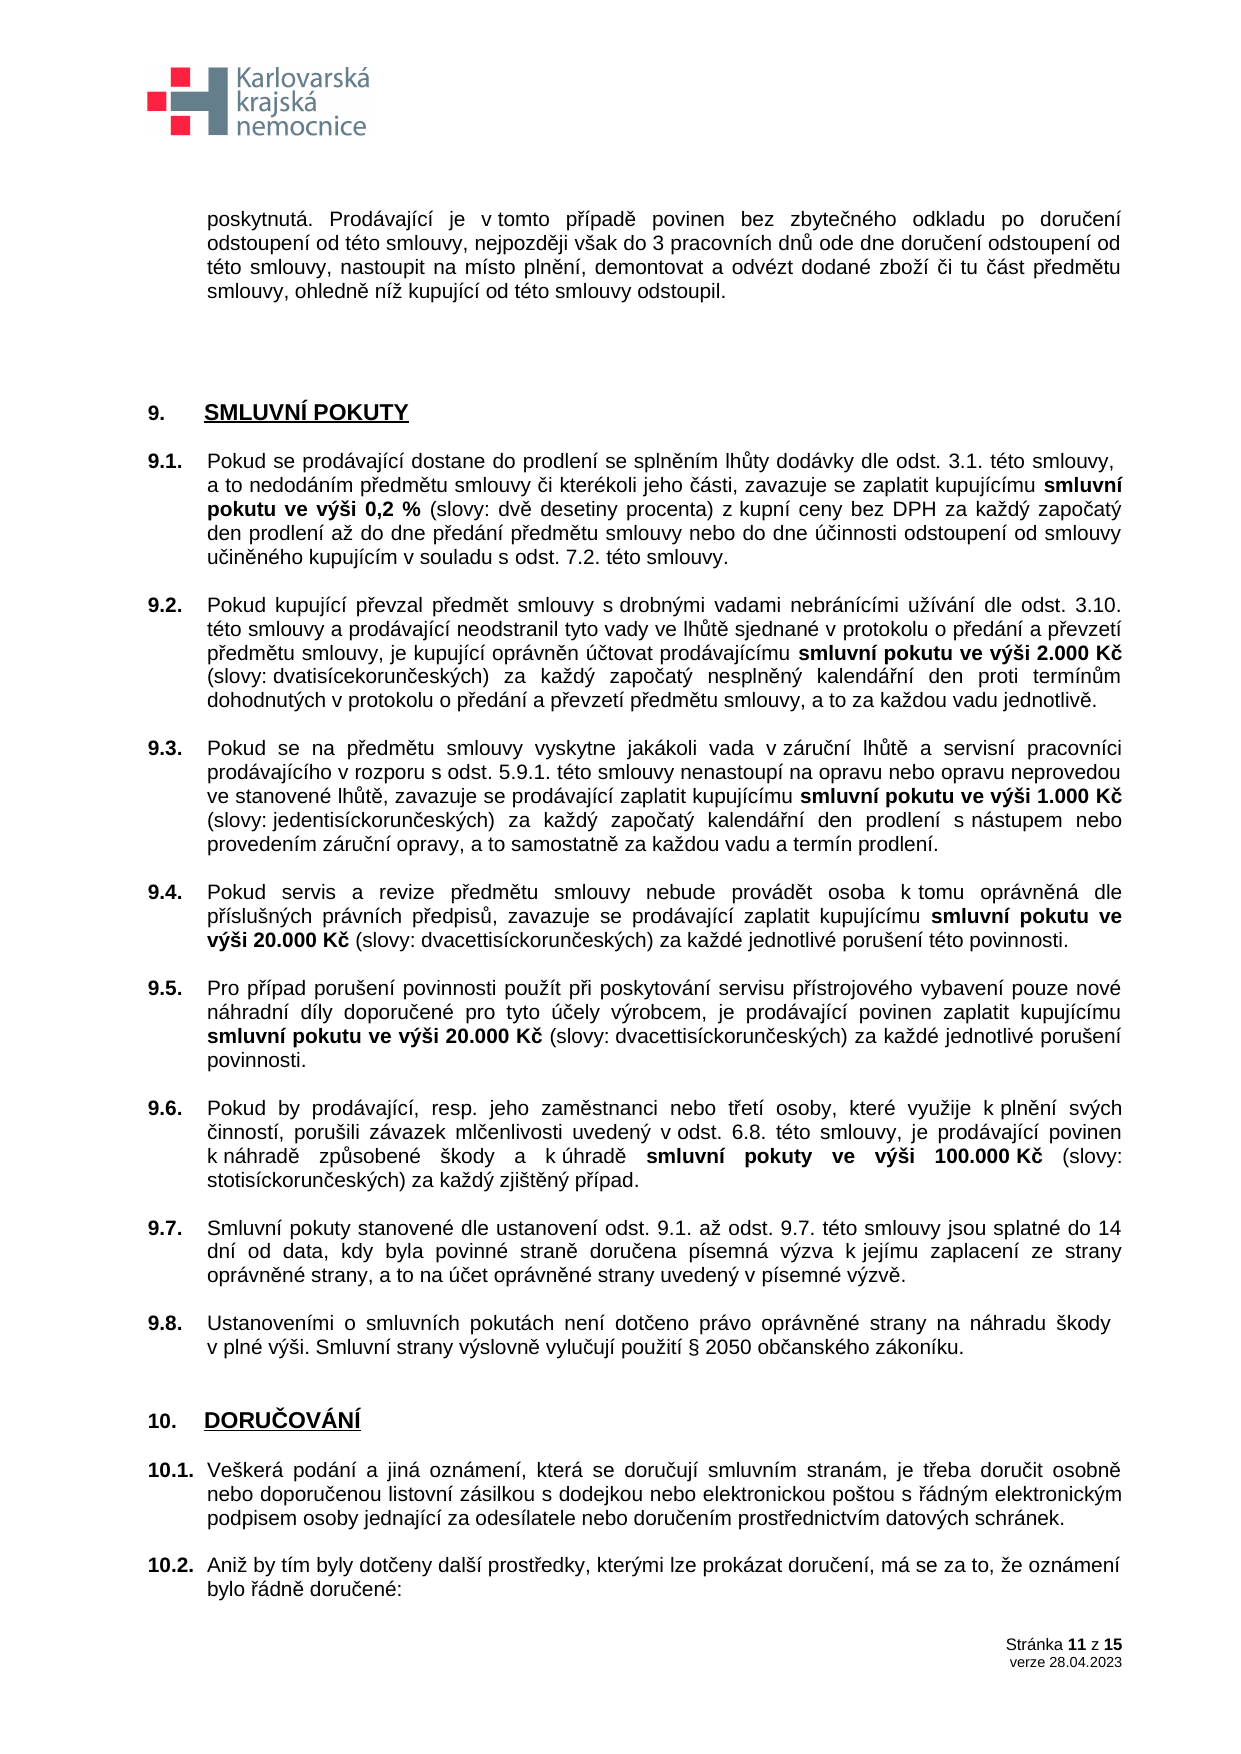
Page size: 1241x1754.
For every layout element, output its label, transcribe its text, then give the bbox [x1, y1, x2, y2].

subtitle Pokud se na předmětu smlouvy vyskytne jakákoli vada v záruční lhůtě a servisní pracovníci prodávajícího v rozporu s odst. 5.9.1. této smlouvy nenastoupí na opravu nebo opravu neprovedou ve stanovené lhůtě, zavazuje se prodávající zaplatit kupujícímu smluvní pokutu ve výši 1.000 Kč (slovy: jedentisíckorunčeských) za každý započatý kalendářní den prodlení s nástupem nebo provedením záruční opravy, a to samostatně za každou vadu a termín prodlení. [148, 736, 1122, 856]
subtitle Aniž by tím byly dotčeny další prostředky, kterými lze prokázat doručení, má se za to, že oznámení bylo řádně doručené: [148, 1553, 1122, 1601]
list DORUČOVÁNÍ [148, 1407, 1122, 1433]
subtitle Smluvní pokuty stanovené dle ustanovení odst. 9.1. až odst. 9.7. této smlouvy jsou splatné do 14 dní od data, kdy byla povinné straně doručena písemná výzva k jejímu zaplacení ze strany oprávněné strany, a to na účet oprávněné strany uvedený v písemné výzvě. [148, 1215, 1122, 1287]
picture [147, 67, 373, 136]
subtitle Pro případ porušení povinnosti použít při poskytování servisu přístrojového vybavení pouze nové náhradní díly doporučené pro tyto účely výrobcem, je prodávající povinen zaplatit kupujícímu smluvní pokutu ve výši 20.000 Kč (slovy: dvacettisíckorunčeských) za každé jednotlivé porušení povinnosti. [148, 976, 1122, 1072]
subtitle Pokud servis a revize předmětu smlouvy nebude provádět osoba k tomu oprávněná dle příslušných právních předpisů, zavazuje se prodávající zaplatit kupujícímu smluvní pokutu ve výši 20.000 Kč (slovy: dvacettisíckorunčeských) za každé jednotlivé porušení této povinnosti. [148, 880, 1122, 952]
subtitle Veškerá podání a jiná oznámení, která se doručují smluvním stranám, je třeba doručit osobně nebo doporučenou listovní zásilkou s dodejkou nebo elektronickou poštou s řádným elektronickým podpisem osoby jednající za odesílatele nebo doručením prostřednictvím datových schránek. [148, 1457, 1122, 1529]
subtitle Pokud by prodávající, resp. jeho zaměstnanci nebo třetí osoby, které využije k plnění svých činností, porušili závazek mlčenlivosti uvedený v odst. 6.8. této smlouvy, je prodávající povinen k náhradě způsobené škody a k úhradě smluvní pokuty ve výši 100.000 Kč (slovy: stotisíckorunčeských) za každý zjištěný případ. [148, 1096, 1122, 1191]
subtitle Ustanoveními o smluvních pokutách není dotčeno právo oprávněné strany na náhradu škody v plné výši. Smluvní strany výslovně vylučují použití § 2050 občanského zákoníku. [148, 1311, 1122, 1359]
subtitle Pokud kupující převzal předmět smlouvy s drobnými vadami nebránícími užívání dle odst. 3.10. této smlouvy a prodávající neodstranil tyto vady ve lhůtě sjednané v protokolu o předání a převzetí předmětu smlouvy, je kupující oprávněn účtovat prodávajícímu smluvní pokutu ve výši 2.000 Kč (slovy: dvatisícekorunčeských) za každý započatý nesplněný kalendářní den proti termínům dohodnutých v protokolu o předání a převzetí předmětu smlouvy, a to za každou vadu jednotlivě. [148, 592, 1122, 712]
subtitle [148, 207, 1122, 303]
subtitle SMLUVNÍ POKUTY [148, 398, 1122, 425]
subtitle Pokud se prodávající dostane do prodlení se splněním lhůty dodávky dle odst. 3.1. této smlouvy, a to nedodáním předmětu smlouvy či kterékoli jeho části, zavazuje se zaplatit kupujícímu smluvní pokutu ve výši 0,2 % (slovy: dvě desetiny procenta) z kupní ceny bez DPH za každý započatý den prodlení až do dne předání předmětu smlouvy nebo do dne účinnosti odstoupení od smlouvy učiněného kupujícím v souladu s odst. 7.2. této smlouvy. [148, 449, 1122, 568]
